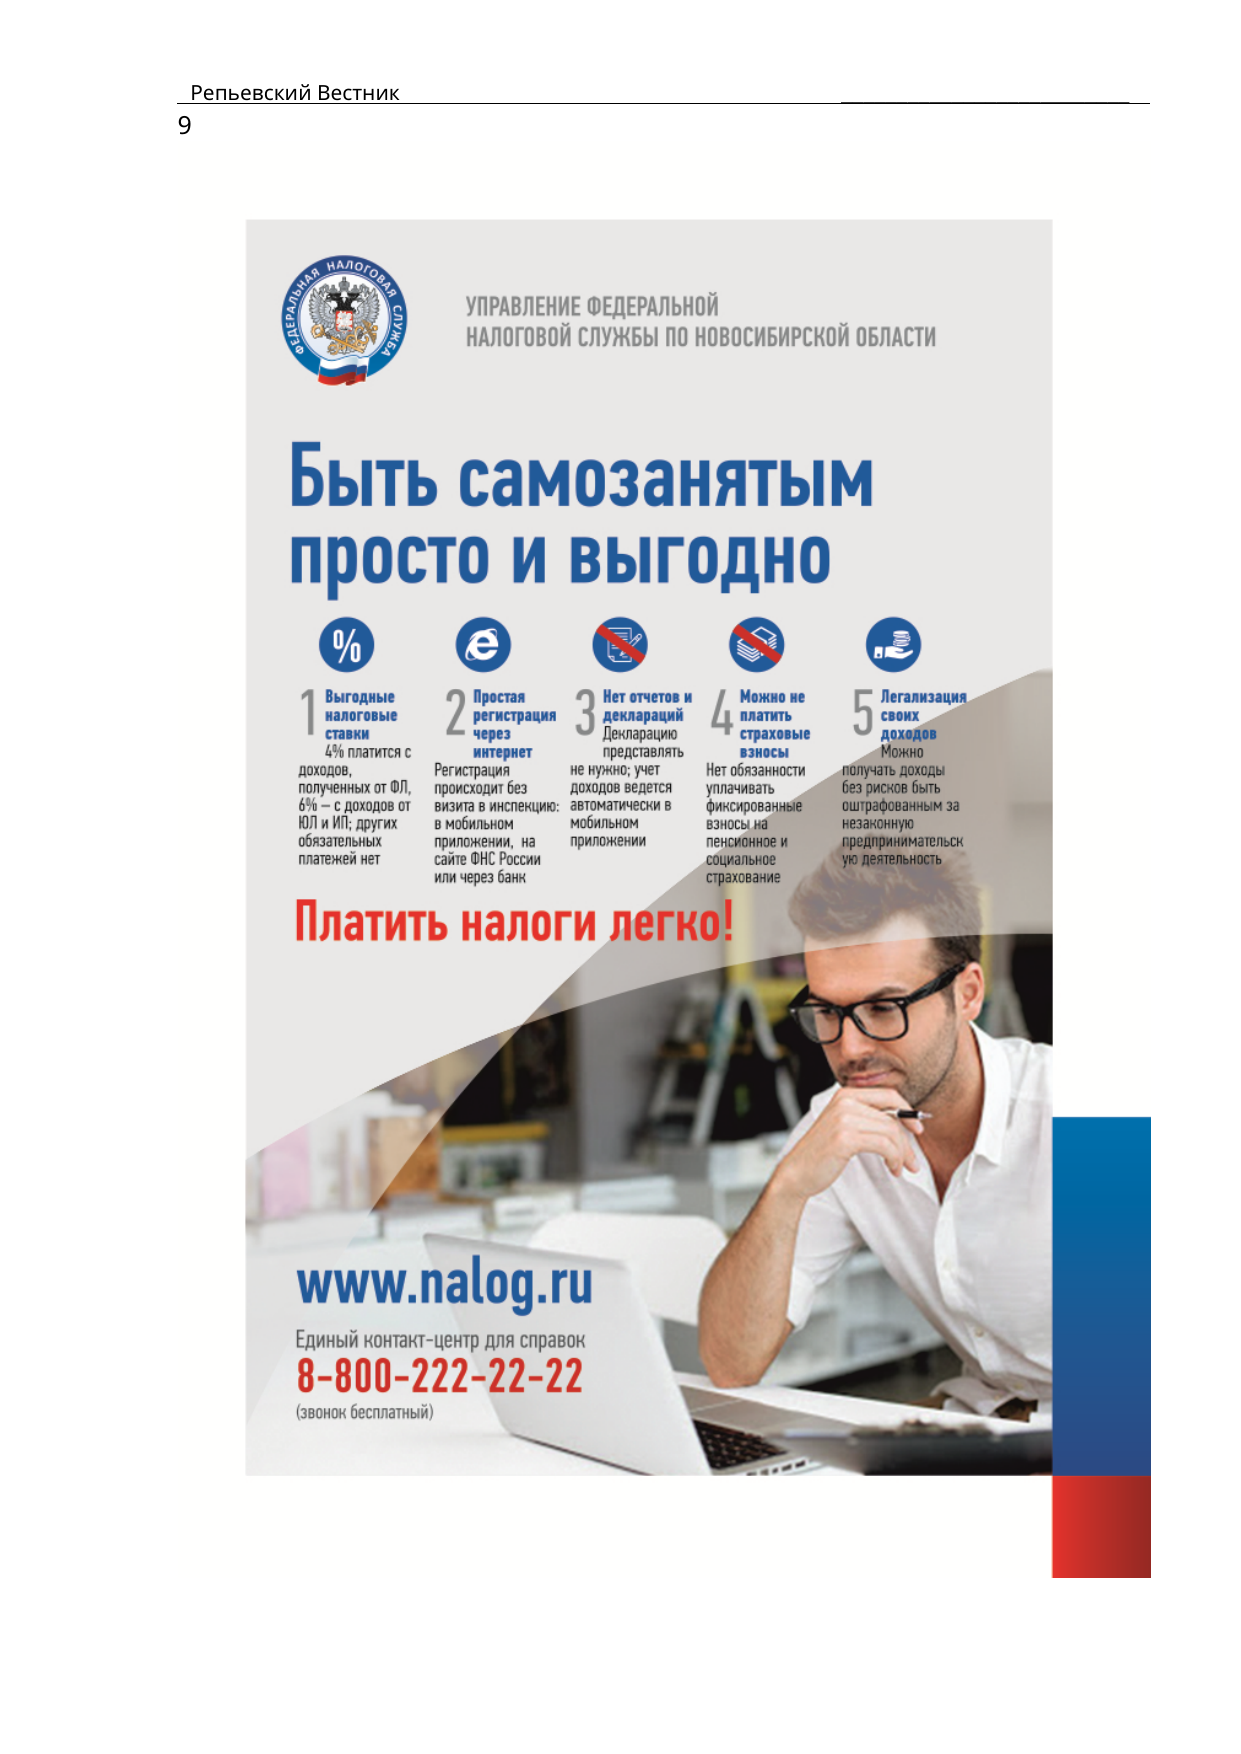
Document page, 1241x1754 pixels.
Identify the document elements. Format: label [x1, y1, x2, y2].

picture [178, 141, 1151, 1578]
